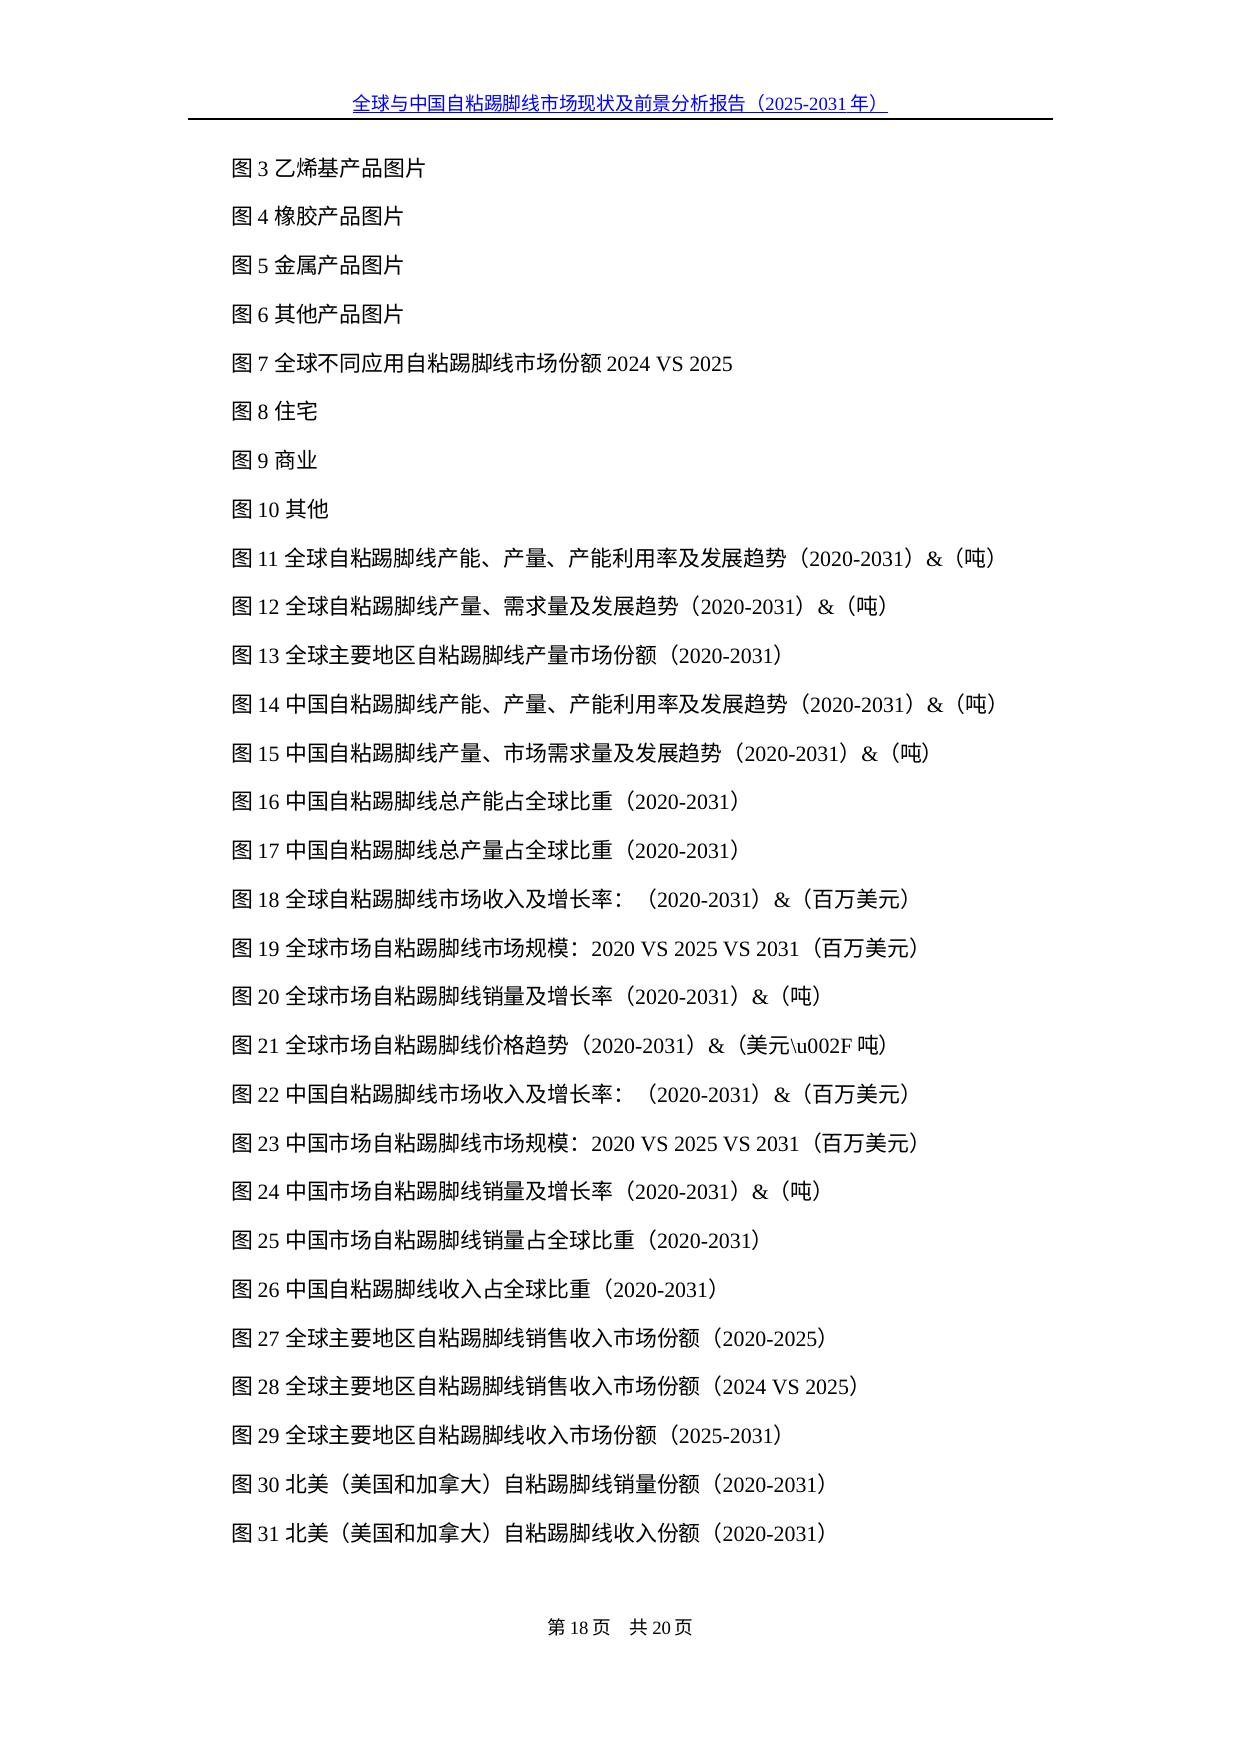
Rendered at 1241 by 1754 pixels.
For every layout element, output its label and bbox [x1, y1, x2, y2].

text [187, 150, 1053, 1548]
